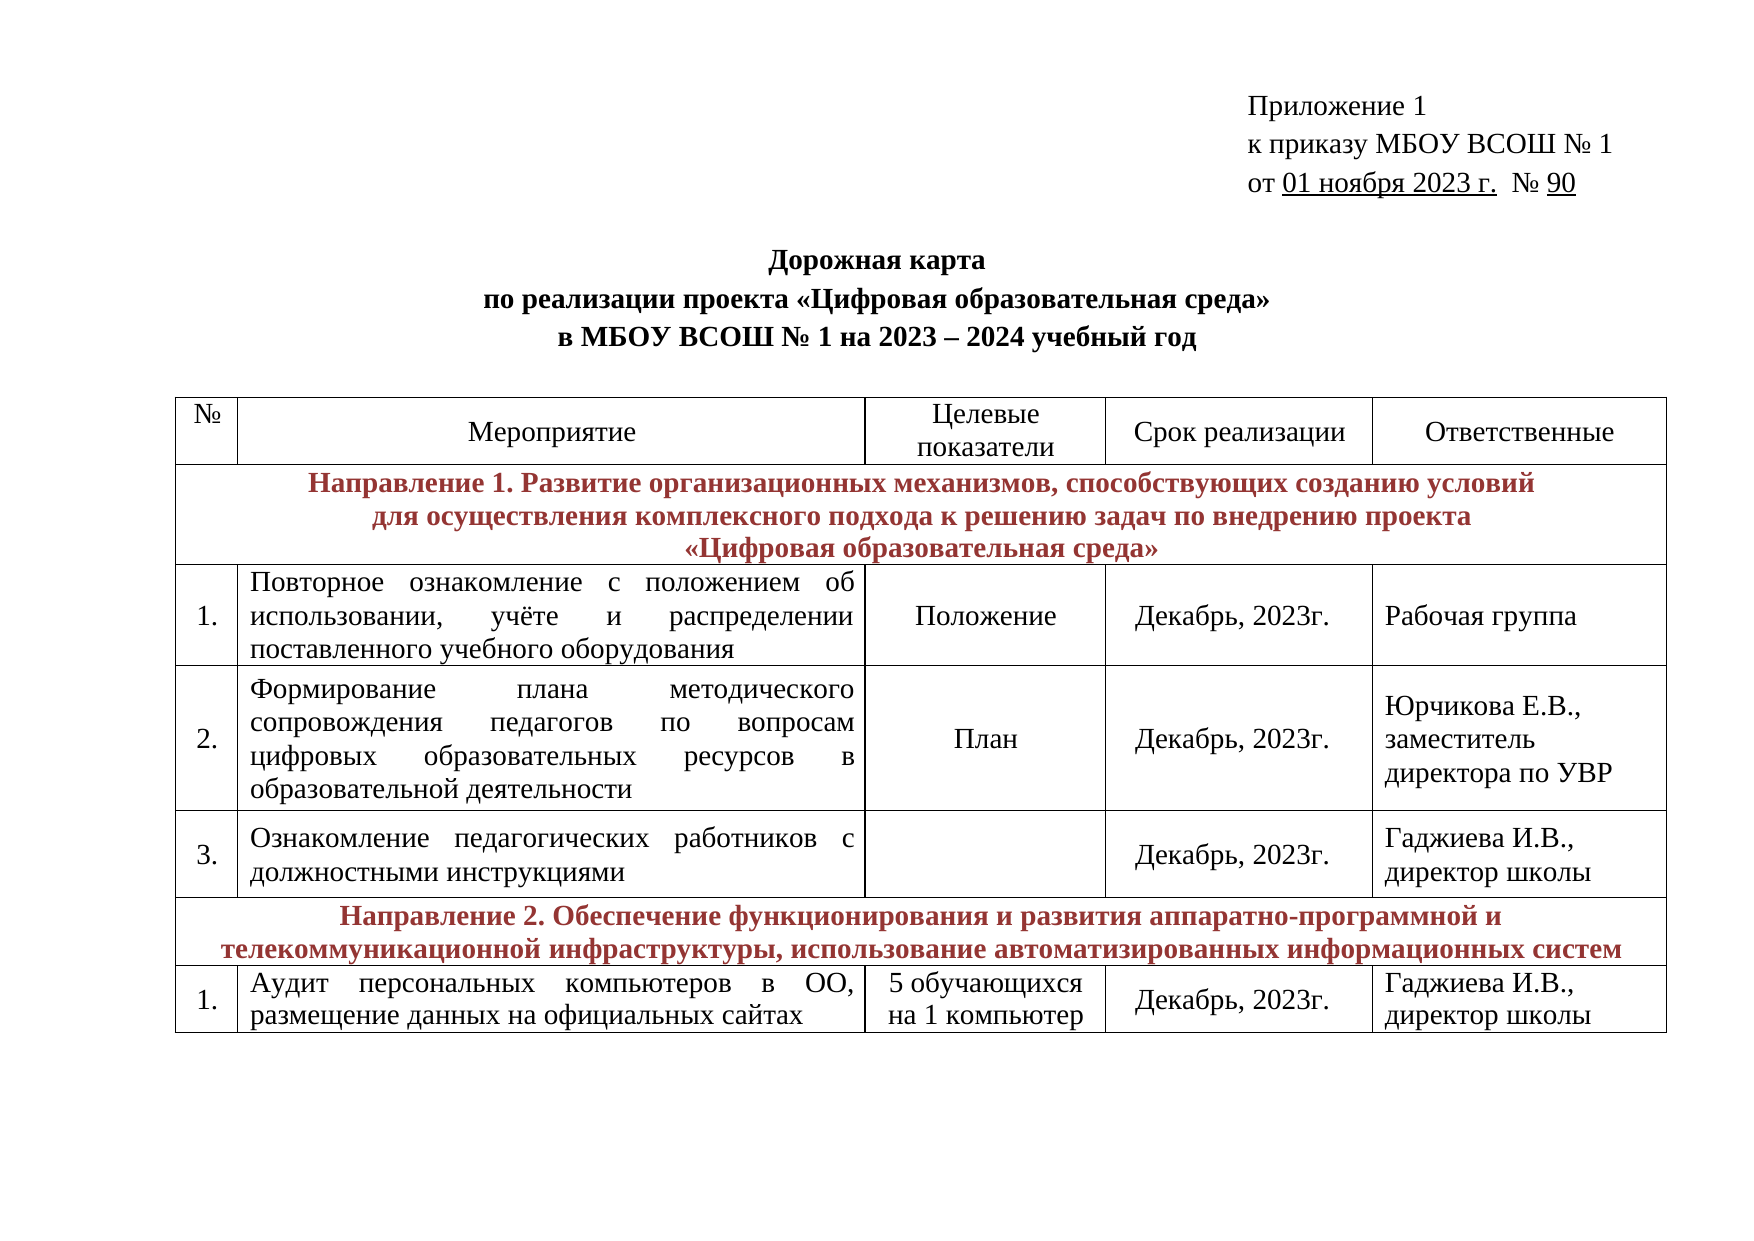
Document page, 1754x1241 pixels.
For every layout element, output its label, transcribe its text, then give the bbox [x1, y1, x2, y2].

table_cell Направление 1. Развитие организационных механизмов, способствующих созданию условий для осуществления комплексного подхода к решению задач по внедрению проекта «Цифровая образовательная среда» [176, 465, 1666, 564]
table_cell Формирование плана методического сопровождения педагогов по вопросам цифровых образовательных ресурсов в образовательной деятельности [238, 666, 864, 809]
table_cell Декабрь, 2023г. [1106, 666, 1372, 809]
table_cell План [866, 666, 1105, 809]
table_header № [176, 398, 237, 464]
table_cell [866, 811, 1105, 897]
table_cell 3. [176, 811, 237, 897]
table_cell Декабрь, 2023г. [1106, 966, 1372, 1032]
table_cell Ознакомление педагогических работников с должностными инструкциями [238, 811, 864, 897]
table_cell 1. [176, 565, 237, 665]
table_cell Рабочая группа [1373, 565, 1666, 665]
text Приложение 1 [1247, 88, 1677, 121]
text Дорожная карта [483, 242, 1271, 276]
table_cell 2. [176, 666, 237, 809]
text к приказу МБОУ ВСОШ № 1 от 01 ноября 2023 г. № 90 [1247, 126, 1616, 198]
table_cell 1. [176, 966, 237, 1032]
table_header Срок реализации [1106, 398, 1372, 464]
table_cell Повторное ознакомление с положением об использовании, учёте и распределении поставленного учебного оборудования [238, 565, 864, 665]
table_header Целевые показатели [866, 398, 1105, 464]
table_cell Юрчикова Е.В., заместитель директора по УВР [1373, 666, 1666, 809]
table_cell Аудит персональных компьютеров в ОО, размещение данных на официальных сайтах [238, 966, 864, 1032]
table_cell 5 обучающихся на 1 компьютер [866, 966, 1105, 1032]
text по реализации проекта «Цифровая образовательная среда» в МБОУ ВСОШ № 1 на 2023 – 2024 учебный год [483, 281, 1271, 353]
table_cell Гаджиева И.В., директор школы [1373, 811, 1666, 897]
table_cell Направление 2. Обеспечение функционирования и развития аппаратно-программной и телекоммуникационной инфраструктуры, использование автоматизированных информационных систем [176, 898, 1666, 965]
table_cell Гаджиева И.В., директор школы [1373, 966, 1666, 1032]
table_cell Положение [866, 565, 1105, 665]
table_header Ответственные [1373, 398, 1666, 464]
table_header Мероприятие [238, 398, 864, 464]
table_cell Декабрь, 2023г. [1106, 565, 1372, 665]
table_cell Декабрь, 2023г. [1106, 811, 1372, 897]
